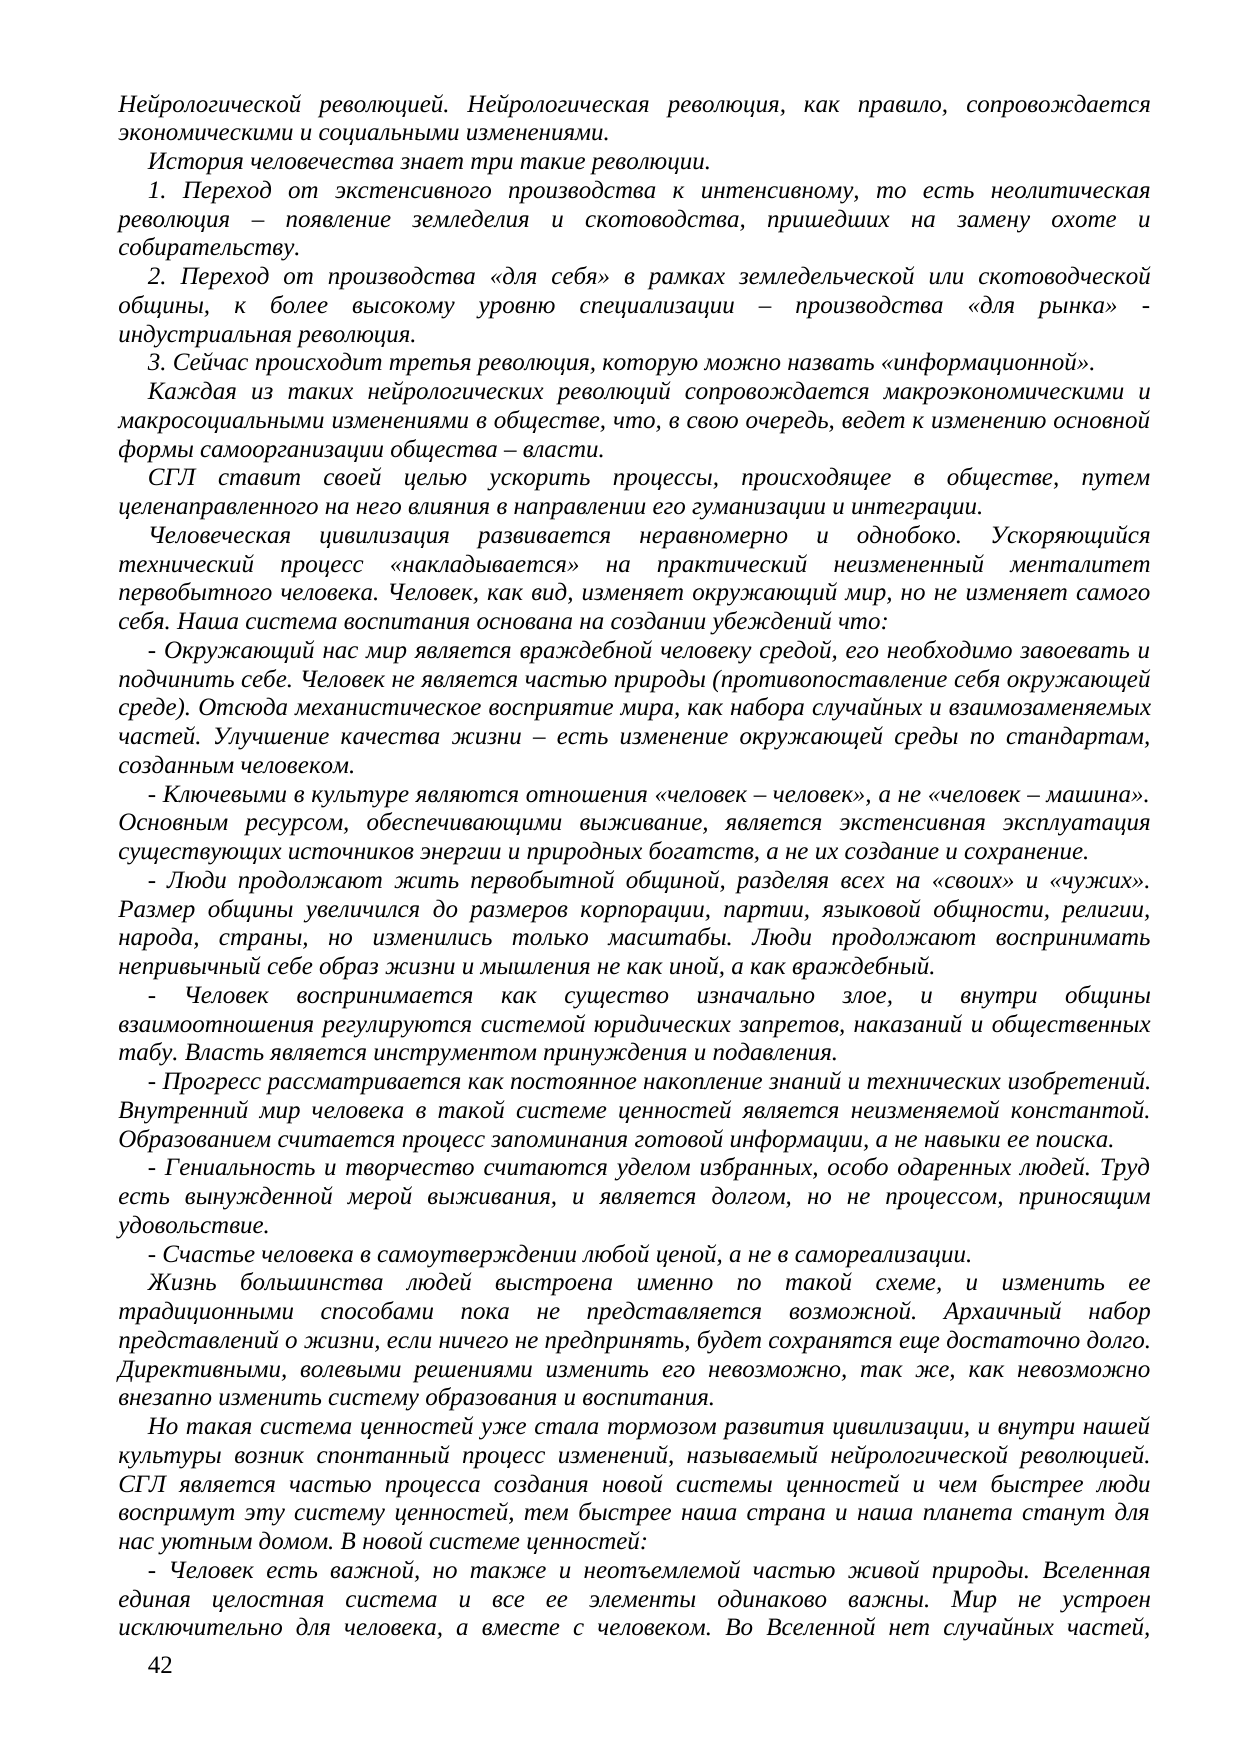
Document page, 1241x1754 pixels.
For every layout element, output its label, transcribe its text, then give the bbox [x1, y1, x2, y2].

text - Счастье человека в самоутверждении любой ценой, а не в самореализации. [118, 1239, 1152, 1267]
text - Человек воспринимается как существо изначально злое, и внутри общины взаимоотношения регулируются системой юридических запретов, наказаний и общественных табу. Власть является инструментом принуждения и подавления. [118, 980, 1152, 1066]
text Но такая система ценностей уже стала тормозом развития цивилизации, и внутри нашей культуры возник спонтанный процесс изменений, называемый нейрологической революцией. СГЛ является частью процесса создания новой системы ценностей и чем быстрее люди воспримут эту систему ценностей, тем быстрее наша страна и наша планета станут для нас уютным домом. В новой системе ценностей: [118, 1411, 1152, 1555]
text Каждая из таких нейрологических революций сопровождается макроэкономическими и макросоциальными изменениями в обществе, что, в свою очередь, ведет к изменению основной формы самоорганизации общества – власти. [118, 376, 1152, 462]
text - Ключевыми в культуре являются отношения «человек – человек», а не «человек – машина». Основным ресурсом, обеспечивающими выживание, является экстенсивная эксплуатация существующих источников энергии и природных богатств, а не их создание и сохранение. [118, 779, 1152, 865]
text Жизнь большинства людей выстроена именно по такой схеме, и изменить ее традиционными способами пока не представляется возможной. Архаичный набор представлений о жизни, если ничего не предпринять, будет сохранятся еще достаточно долго. Директивными, волевыми решениями изменить его невозможно, так же, как невозможно внезапно изменить систему образования и воспитания. [118, 1267, 1152, 1411]
text Человеческая цивилизация развивается неравномерно и однобоко. Ускоряющийся технический процесс «накладывается» на практический неизмененный менталитет первобытного человека. Человек, как вид, изменяет окружающий мир, но не изменяет самого себя. Наша система воспитания основана на создании убеждений что: [118, 520, 1152, 635]
text - Окружающий нас мир является враждебной человеку средой, его необходимо завоевать и подчинить себе. Человек не является частью природы (противопоставление себя окружающей среде). Отсюда механистическое восприятие мира, как набора случайных и взаимозаменяемых частей. Улучшение качества жизни – есть изменение окружающей среды по стандартам, созданным человеком. [118, 635, 1152, 779]
text История человечества знает три такие революции. [118, 146, 1152, 175]
text - Люди продолжают жить первобытной общиной, разделяя всех на «своих» и «чужих». Размер общины увеличился до размеров корпорации, партии, языковой общности, религии, народа, страны, но изменились только масштабы. Люди продолжают воспринимать непривычный себе образ жизни и мышления не как иной, а как враждебный. [118, 865, 1152, 980]
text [118, 1555, 1152, 1641]
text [118, 89, 1152, 146]
text 1. Переход от экстенсивного производства к интенсивному, то есть неолитическая революция – появление земледелия и скотоводства, пришедших на замену охоте и собирательству. [118, 175, 1152, 261]
text СГЛ ставит своей целью ускорить процессы, происходящее в обществе, путем целенаправленного на него влияния в направлении его гуманизации и интеграции. [118, 462, 1152, 520]
text - Прогресс рассматривается как постоянное накопление знаний и технических изобретений. Внутренний мир человека в такой системе ценностей является неизменяемой константой. Образованием считается процесс запоминания готовой информации, а не навыки ее поиска. [118, 1066, 1152, 1152]
text 2. Переход от производства «для себя» в рамках земледельческой или скотоводческой общины, к более высокому уровню специализации – производства «для рынка» - индустриальная революция. [118, 261, 1152, 347]
text 3. Сейчас происходит третья революция, которую можно назвать «информационной». [118, 347, 1152, 376]
text - Гениальность и творчество считаются уделом избранных, особо одаренных людей. Труд есть вынужденной мерой выживания, и является долгом, но не процессом, приносящим удовольствие. [118, 1152, 1152, 1239]
